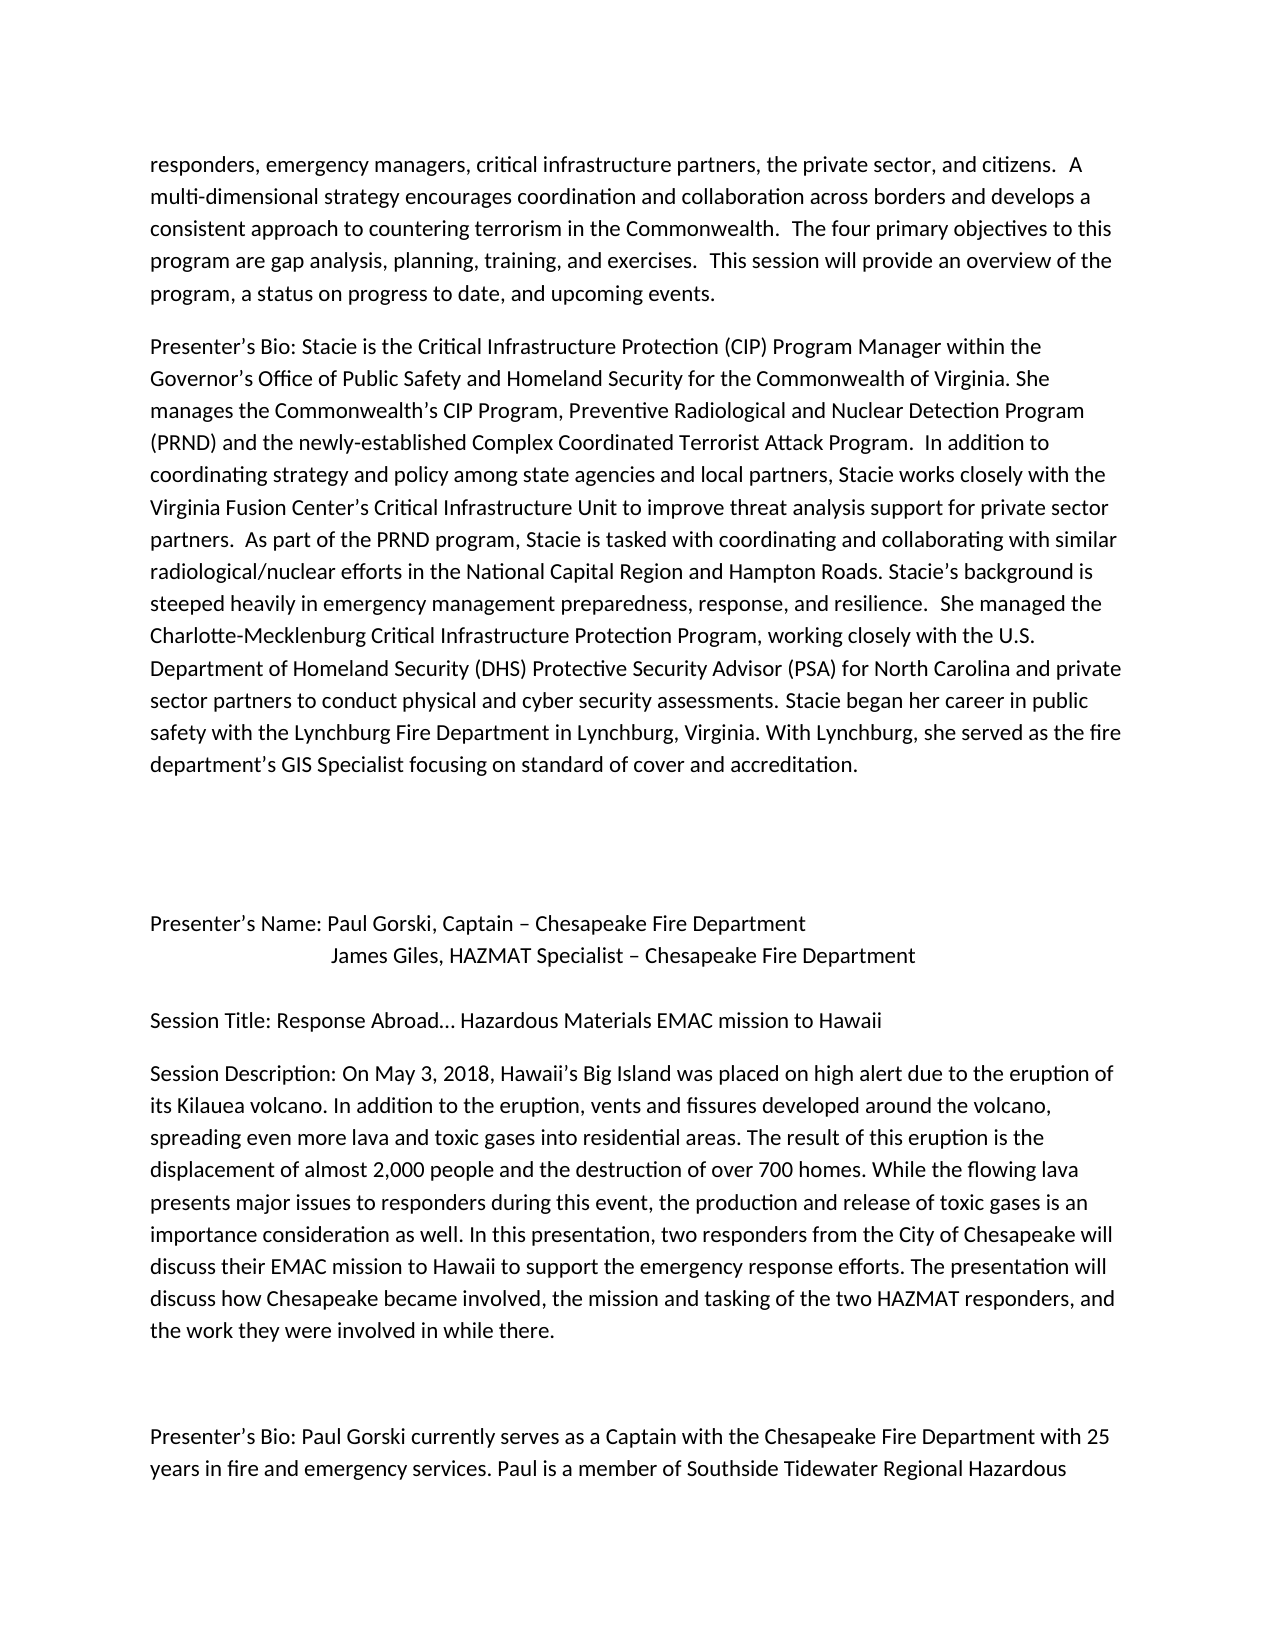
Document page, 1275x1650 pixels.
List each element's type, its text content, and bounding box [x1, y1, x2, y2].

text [150, 150, 1125, 307]
text James Giles, HAZMAT Specialist – Chesapeake Fire Department [150, 941, 1125, 969]
text Presenter’s Name: Paul Gorski, Captain – Chesapeake Fire Department [150, 909, 1125, 937]
text Session Title: Response Abroad… Hazardous Materials EMAC mission to Hawaii [150, 1006, 1125, 1034]
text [150, 1422, 1125, 1483]
text Presenter’s Bio: Stacie is the Critical Infrastructure Protection (CIP) Program Manager within the Governor’s Office of Public Safety and Homeland Security for the Commonwealth of Virginia. She manages the Commonwealth’s CIP Program, Preventive Radiological and Nuclear Detection Program (PRND) and the newly-established Complex Coordinated Terrorist Attack Program. In addition to coordinating strategy and policy among state agencies and local partners, Stacie works closely with the Virginia Fusion Center’s Critical Infrastructure Unit to improve threat analysis support for private sector partners. As part of the PRND program, Stacie is tasked with coordinating and collaborating with similar radiological/nuclear efforts in the National Capital Region and Hampton Roads. Stacie’s background is steeped heavily in emergency management preparedness, response, and resilience. She managed the Charlotte-Mecklenburg Critical Infrastructure Protection Program, working closely with the U.S. Department of Homeland Security (DHS) Protective Security Advisor (PSA) for North Carolina and private sector partners to conduct physical and cyber security assessments. Stacie began her career in public safety with the Lynchburg Fire Department in Lynchburg, Virginia. With Lynchburg, she served as the fire department’s GIS Specialist focusing on standard of cover and accreditation. [150, 332, 1125, 778]
text Session Description: On May 3, 2018, Hawaii’s Big Island was placed on high alert due to the eruption of its Kilauea volcano. In addition to the eruption, vents and fissures developed around the volcano, spreading even more lava and toxic gases into residential areas. The result of this eruption is the displacement of almost 2,000 people and the destruction of over 700 homes. While the flowing lava presents major issues to responders during this event, the production and release of toxic gases is an importance consideration as well. In this presentation, two responders from the City of Chesapeake will discuss their EMAC mission to Hawaii to support the emergency response efforts. The presentation will discuss how Chesapeake became involved, the mission and tasking of the two HAZMAT responders, and the work they were involved in while there. [150, 1059, 1125, 1344]
